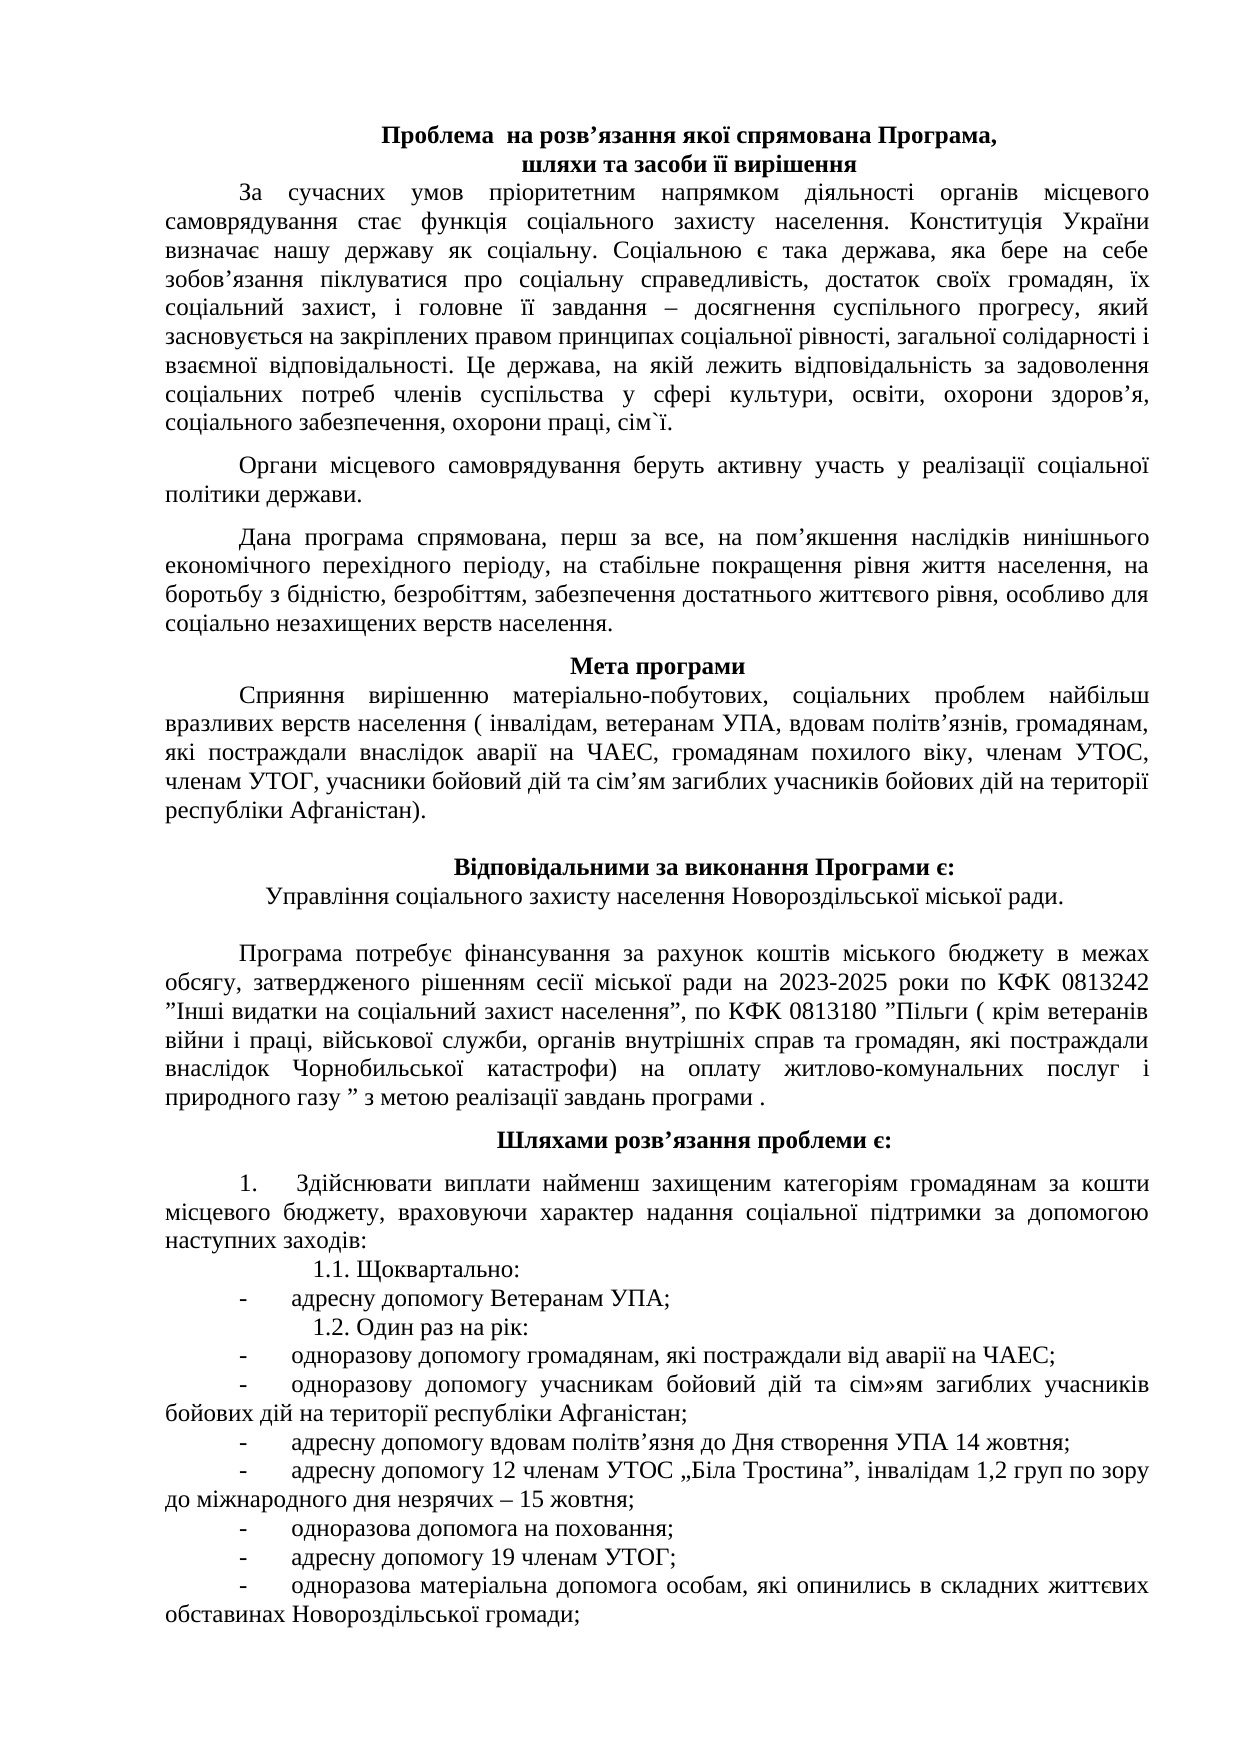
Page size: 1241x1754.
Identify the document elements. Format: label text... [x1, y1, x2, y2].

list 1.2. Один раз на рік: [165, 1312, 1150, 1340]
text Шляхами розв’язання проблеми є: [165, 1125, 1150, 1154]
list одноразова матеріальна допомога особам, які опинились в складних життєвих обставинах Новороздільської громади; [165, 1570, 1150, 1628]
text Дана програма спрямована, перш за все, на пом’якшення наслідків нинішнього економічного перехідного періоду, на стабільне покращення рівня життя населення, на боротьбу з бідністю, безробіттям, забезпечення достатнього життєвого рівня, особливо для соціально незахищених верств населення. [165, 522, 1150, 637]
text Проблема на розв’язання якої спрямована Програма, [165, 120, 1150, 149]
list одноразову допомогу громадянам, які постраждали від аварії на ЧАЕС; [165, 1340, 1150, 1369]
text Мета програми [165, 651, 1150, 680]
text Відповідальними за виконання Програми є: [259, 852, 1150, 881]
list адресну допомогу 19 членам УТОГ; [165, 1542, 1150, 1570]
text Управління соціального захисту населення Новороздільської міської ради. [259, 881, 1150, 910]
list адресну допомогу Ветеранам УПА; [165, 1283, 1150, 1312]
list 1.1. Щоквартально: [165, 1254, 1150, 1283]
text Програма потребує фінансування за рахунок коштів міського бюджету в межах обсягу, затвердженого рішенням сесії міської ради на 2023-2025 роки по КФК 0813242 ”Інші видатки на соціальний захист населення”, по КФК 0813180 ”Пільги ( крім ветеранів війни і праці, військової служби, органів внутрішніх справ та громадян, які постраждали внаслідок Чорнобильської катастрофи) на оплату житлово-комунальних послуг і природного газу ” з метою реалізації завдань програми . [165, 938, 1150, 1111]
list адресну допомогу вдовам політв’язня до Дня створення УПА 14 жовтня; [165, 1427, 1150, 1455]
list Здійснювати виплати найменш захищеним категоріям громадянам за кошти місцевого бюджету, враховуючи характер надання соціальної підтримки за допомогою наступних заходів: [165, 1168, 1150, 1254]
text шляхи та засоби її вирішення [165, 149, 1150, 177]
text Сприяння вирішенню матеріально-побутових, соціальних проблем найбільш вразливих верств населення ( інвалідам, ветеранам УПА, вдовам політв’язнів, громадянам, які постраждали внаслідок аварії на ЧАЕС, громадянам похилого віку, членам УТОС, членам УТОГ, учасники бойовий дій та сімʼям загиблих учасників бойових дій на території республіки Афганістан). [165, 680, 1150, 823]
text За сучасних умов пріоритетним напрямком діяльності органів місцевого самоврядування стає функція соціального захисту населення. Конституція України визначає нашу державу як соціальну. Соціальною є така держава, яка бере на себе зобов’язання піклуватися про соціальну справедливість, достаток своїх громадян, їх соціальний захист, і головне її завдання – досягнення суспільного прогресу, який засновується на закріплених правом принципах соціальної рівності, загальної солідарності і взаємної відповідальності. Це держава, на якій лежить відповідальність за задоволення соціальних потреб членів суспільства у сфері культури, освіти, охорони здоров’я, соціального забезпечення, охорони праці, сім`ї. [165, 177, 1150, 436]
list адресну допомогу 12 членам УТОС „Біла Тростина”, інвалідам 1,2 груп по зору до міжнародного дня незрячих – 15 жовтня; [165, 1455, 1150, 1513]
text Органи місцевого самоврядування беруть активну участь у реалізації соціальної політики держави. [165, 450, 1150, 508]
list одноразову допомогу учасникам бойовий дій та сім»ям загиблих учасників бойових дій на території республіки Афганістан; [165, 1369, 1150, 1427]
list одноразова допомога на поховання; [165, 1513, 1150, 1542]
